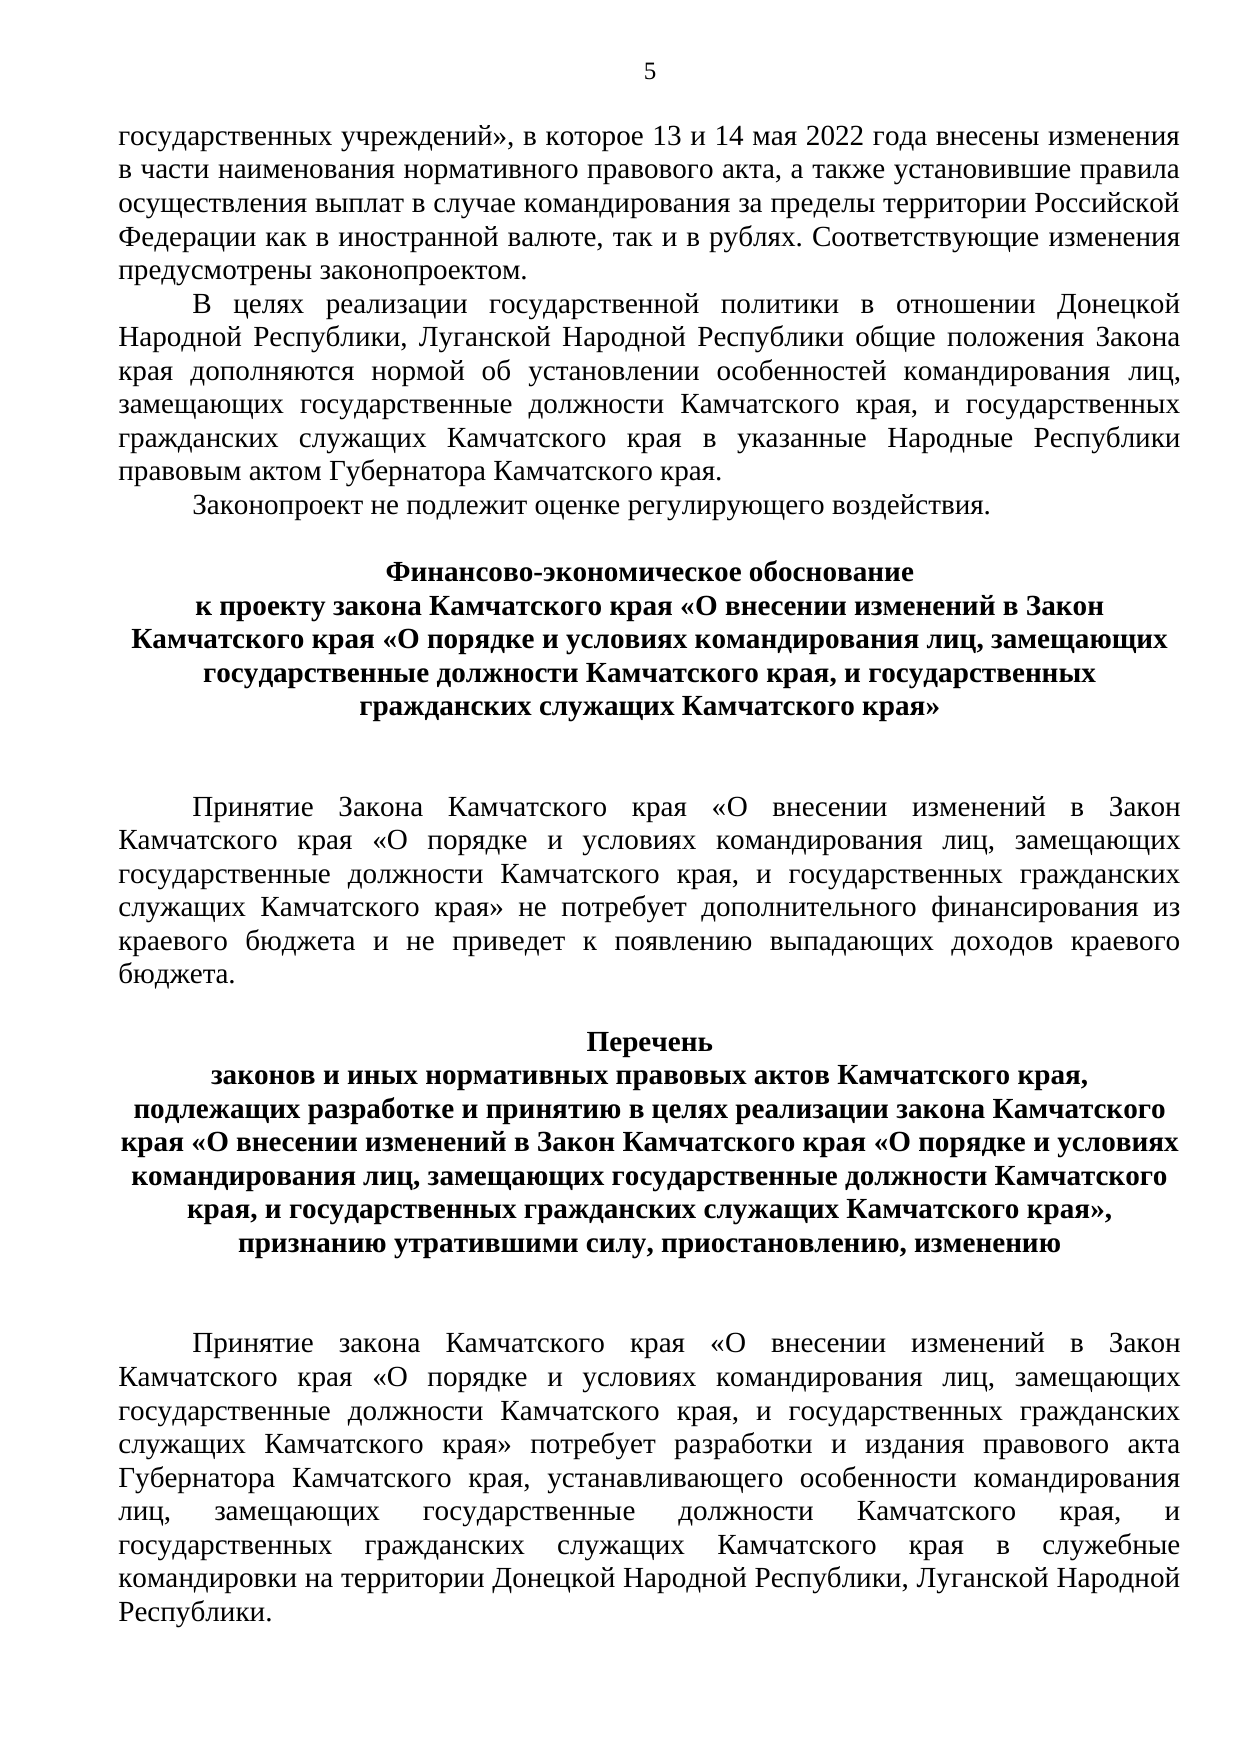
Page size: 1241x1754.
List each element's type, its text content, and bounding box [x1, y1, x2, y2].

text Финансово-экономическое обоснование [118, 554, 1181, 588]
text законов и иных нормативных правовых актов Камчатского края, [118, 1057, 1181, 1091]
title Принятие Закона Камчатского края «О внесении изменений в Закон Камчатского края «О порядке и условиях командирования лиц, замещающих государственные должности Камчатского края, и государственных гражданских служащих Камчатского края» не потребует дополнительного финансирования из краевого бюджета и не приведет к появлению выпадающих доходов краевого бюджета. [118, 789, 1181, 990]
text Перечень [118, 1024, 1181, 1057]
text Законопроект не подлежит оценке регулирующего воздействия. [118, 487, 1181, 521]
text В целях реализации государственной политики в отношении Донецкой Народной Республики, Луганской Народной Республики общие положения Закона края дополняются нормой об установлении особенностей командирования лиц, замещающих государственные должности Камчатского края, и государственных гражданских служащих Камчатского края в указанные Народные Республики правовым актом Губернатора Камчатского края. [118, 286, 1181, 487]
title к проекту закона Камчатского края «О внесении изменений в Закон Камчатского края «О порядке и условиях командирования лиц, замещающих государственные должности Камчатского края, и государственных гражданских служащих Камчатского края» [118, 588, 1181, 722]
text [118, 118, 1181, 286]
text Принятие закона Камчатского края «О внесении изменений в Закон Камчатского края «О порядке и условиях командирования лиц, замещающих государственные должности Камчатского края, и государственных гражданских служащих Камчатского края» потребует разработки и издания правового акта Губернатора Камчатского края, устанавливающего особенности командирования лиц, замещающих государственные должности Камчатского края, и государственных гражданских служащих Камчатского края в служебные командировки на территории Донецкой Народной Республики, Луганской Народной Республики. [118, 1326, 1181, 1627]
text подлежащих разработке и принятию в целях реализации закона Камчатского края «О внесении изменений в Закон Камчатского края «О порядке и условиях командирования лиц, замещающих государственные должности Камчатского края, и государственных гражданских служащих Камчатского края», признанию утратившими силу, приостановлению, изменению [118, 1091, 1181, 1258]
